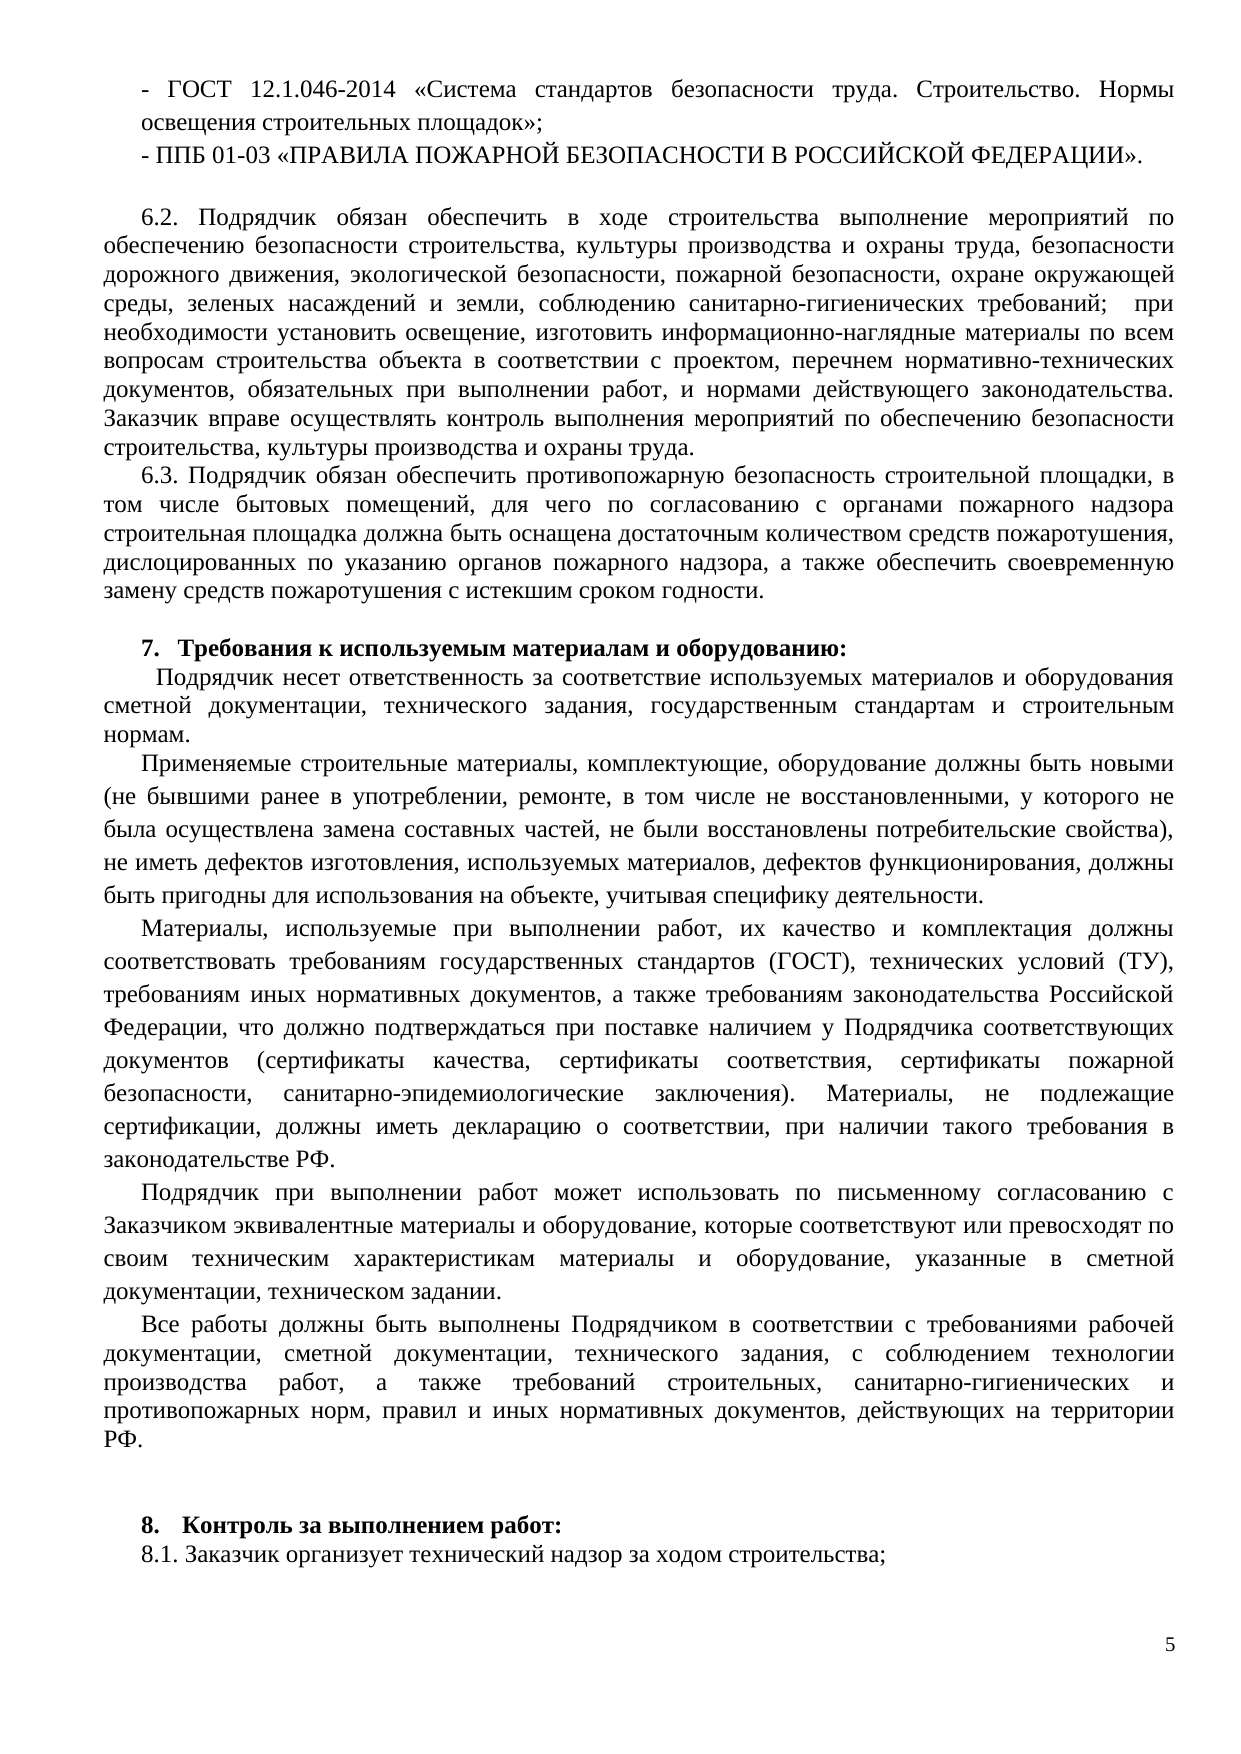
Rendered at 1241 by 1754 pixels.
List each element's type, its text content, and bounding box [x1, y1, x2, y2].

text Подрядчик при выполнении работ может использовать по письменному согласованию с Заказчиком эквивалентные материалы и оборудование, которые соответствуют или превосходят по своим техническим характеристикам материалы и оборудование, указанные в сметной документации, техническом задании. [103, 1177, 1175, 1305]
text Все работы должны быть выполнены Подрядчиком в соответствии с требованиями рабочей документации, сметной документации, технического задания, с соблюдением технологии производства работ, а также требований строительных, санитарно-гигиенических и противопожарных норм, правил и иных нормативных документов, действующих на территории РФ. [103, 1309, 1175, 1453]
text Подрядчик несет ответственность за соответствие используемых материалов и оборудования сметной документации, технического задания, государственным стандартам и строительным нормам. [103, 662, 1175, 748]
text 7. Требования к используемым материалам и оборудованию: [141, 633, 1175, 662]
text Материалы, используемые при выполнении работ, их качество и комплектация должны соответствовать требованиям государственных стандартов (ГОСТ), технических условий (ТУ), требованиям иных нормативных документов, а также требованиям законодательства Российской Федерации, что должно подтверждаться при поставке наличием у Подрядчика соответствующих документов (сертификаты качества, сертификаты соответствия, сертификаты пожарной безопасности, санитарно-эпидемиологические заключения). Материалы, не подлежащие сертификации, должны иметь декларацию о соответствии, при наличии такого требования в законодательстве РФ. [103, 913, 1175, 1173]
text - ГОСТ 12.1.046-2014 «Система стандартов безопасности труда. Строительство. Нормы освещения строительных площадок»; [141, 74, 1175, 136]
text 6.2. Подрядчик обязан обеспечить в ходе строительства выполнение мероприятий по обеспечению безопасности строительства, культуры производства и охраны труда, безопасности дорожного движения, экологической безопасности, пожарной безопасности, охране окружающей среды, зеленых насаждений и земли, соблюдению санитарно-гигиенических требований; при необходимости установить освещение, изготовить информационно-наглядные материалы по всем вопросам строительства объекта в соответствии с проектом, перечнем нормативно-технических документов, обязательных при выполнении работ, и нормами действующего законодательства. Заказчик вправе осуществлять контроль выполнения мероприятий по обеспечению безопасности строительства, культуры производства и охраны труда. [103, 202, 1175, 460]
text - ППБ 01-03 «ПРАВИЛА ПОЖАРНОЙ БЕЗОПАСНОСТИ В РОССИЙСКОЙ ФЕДЕРАЦИИ». [141, 140, 1175, 169]
text 8.1. Заказчик организует технический надзор за ходом строительства; [141, 1539, 1175, 1568]
text Применяемые строительные материалы, комплектующие, оборудование должны быть новыми (не бывшими ранее в употреблении, ремонте, в том числе не восстановленными, у которого не была осуществлена замена составных частей, не были восстановлены потребительские свойства), не иметь дефектов изготовления, используемых материалов, дефектов функционирования, должны быть пригодны для использования на объекте, учитывая специфику деятельности. [103, 748, 1175, 909]
text 6.3. Подрядчик обязан обеспечить противопожарную безопасность строительной площадки, в том числе бытовых помещений, для чего по согласованию с органами пожарного надзора строительная площадка должна быть оснащена достаточным количеством средств пожаротушения, дислоцированных по указанию органов пожарного надзора, а также обеспечить своевременную замену средств пожаротушения с истекшим сроком годности. [103, 460, 1175, 604]
text 8. Контроль за выполнением работ: [141, 1511, 1175, 1539]
